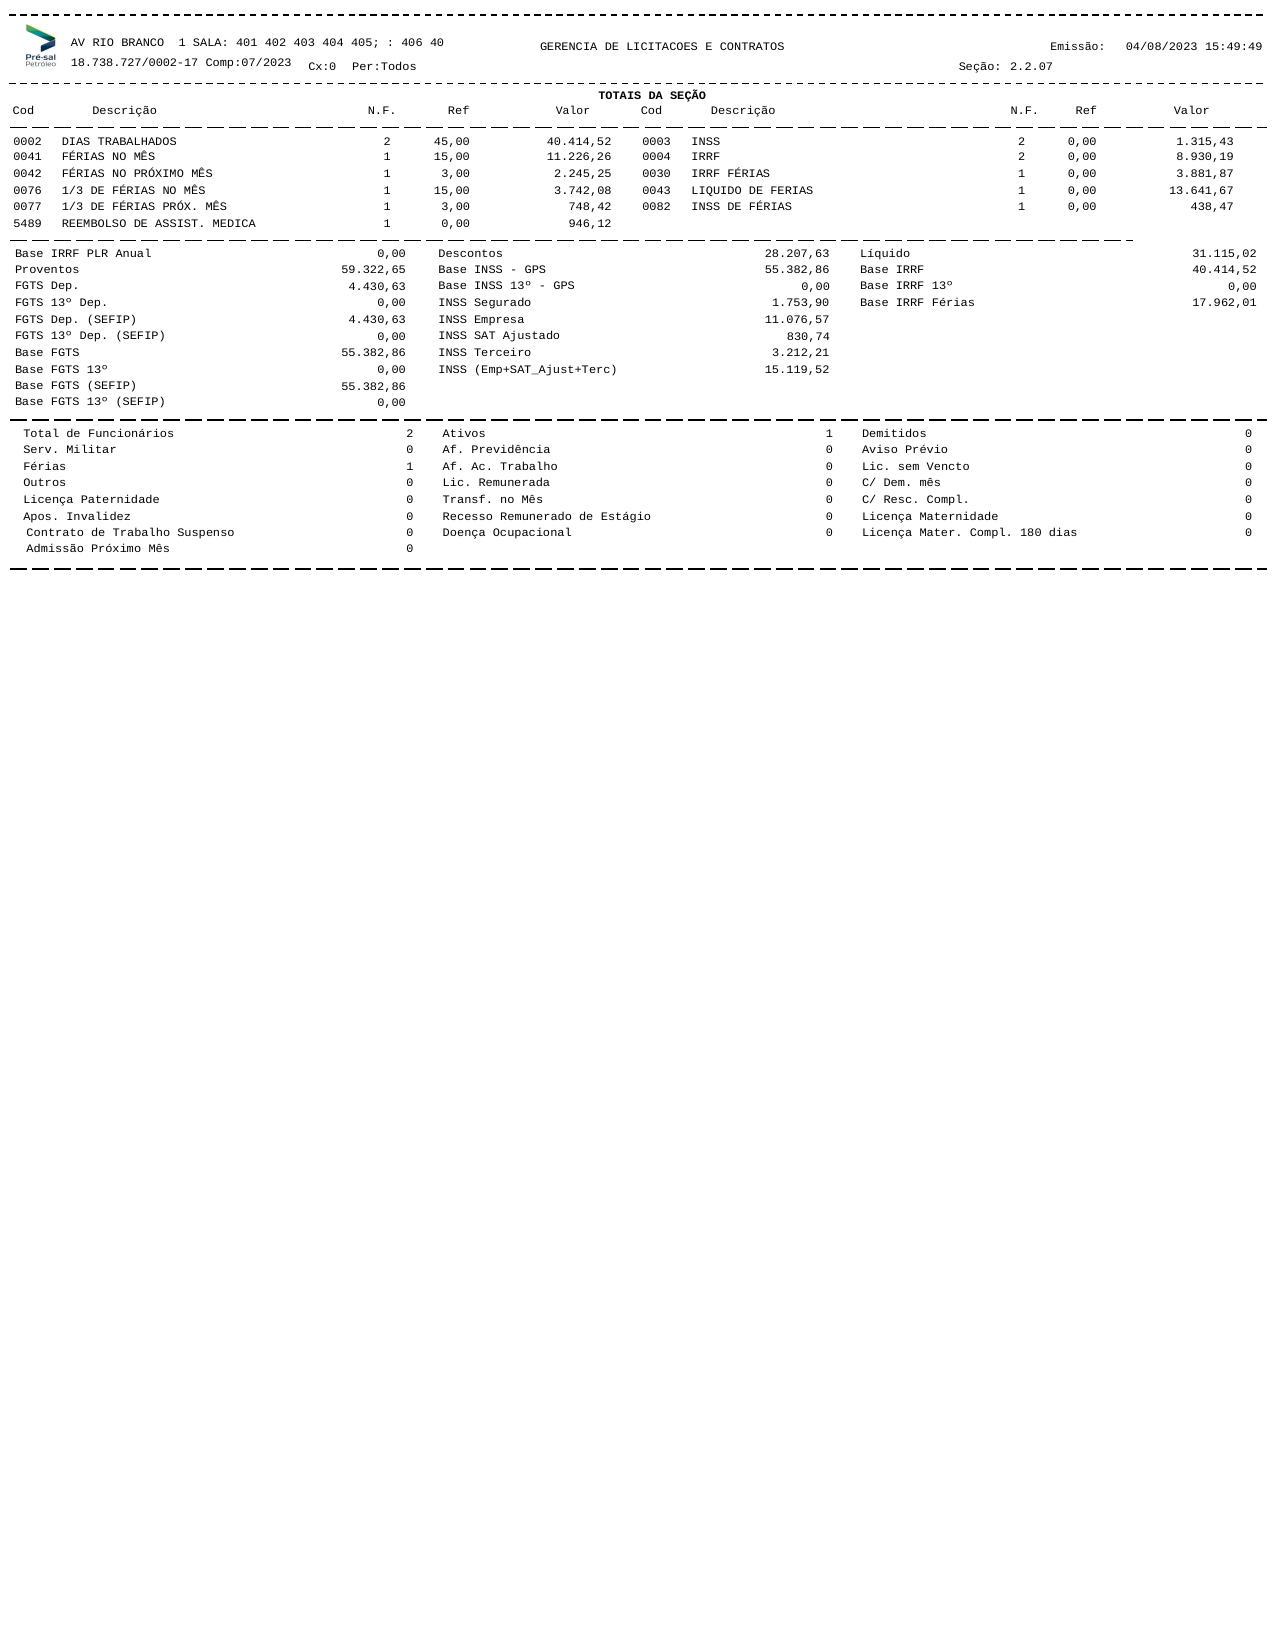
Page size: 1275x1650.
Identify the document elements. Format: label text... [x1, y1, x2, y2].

text Cx:0 [308, 61, 336, 74]
text TOTAIS DA SEÇÃO [598, 90, 706, 103]
text Cod [12, 104, 38, 118]
text Seção: 2.2.07 [958, 61, 1275, 74]
text 04/08/2023 15:49:49 [1126, 40, 1275, 53]
text Ref [1075, 104, 1101, 118]
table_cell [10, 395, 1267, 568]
text GERENCIA DE LICITACOES E CONTRATOS [540, 40, 788, 53]
text Emissão: [1050, 40, 1108, 53]
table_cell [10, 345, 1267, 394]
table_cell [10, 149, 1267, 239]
text Per:Todos [352, 61, 421, 74]
text N.F. [1010, 104, 1043, 118]
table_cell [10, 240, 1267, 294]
text Valor [1174, 104, 1275, 118]
text Cod [597, 104, 706, 118]
text Descrição [92, 104, 161, 118]
text Valor [556, 104, 592, 118]
text AV RIO BRANCO 1 SALA: 401 402 403 404 405; : 406 40 [71, 37, 449, 50]
text Ref [448, 104, 473, 118]
text Descrição [711, 104, 779, 118]
text 18.738.727/0002-17 Comp:07/2023 [71, 57, 294, 70]
text N.F. [368, 104, 401, 118]
picture [21, 24, 58, 68]
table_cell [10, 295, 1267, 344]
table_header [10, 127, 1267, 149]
